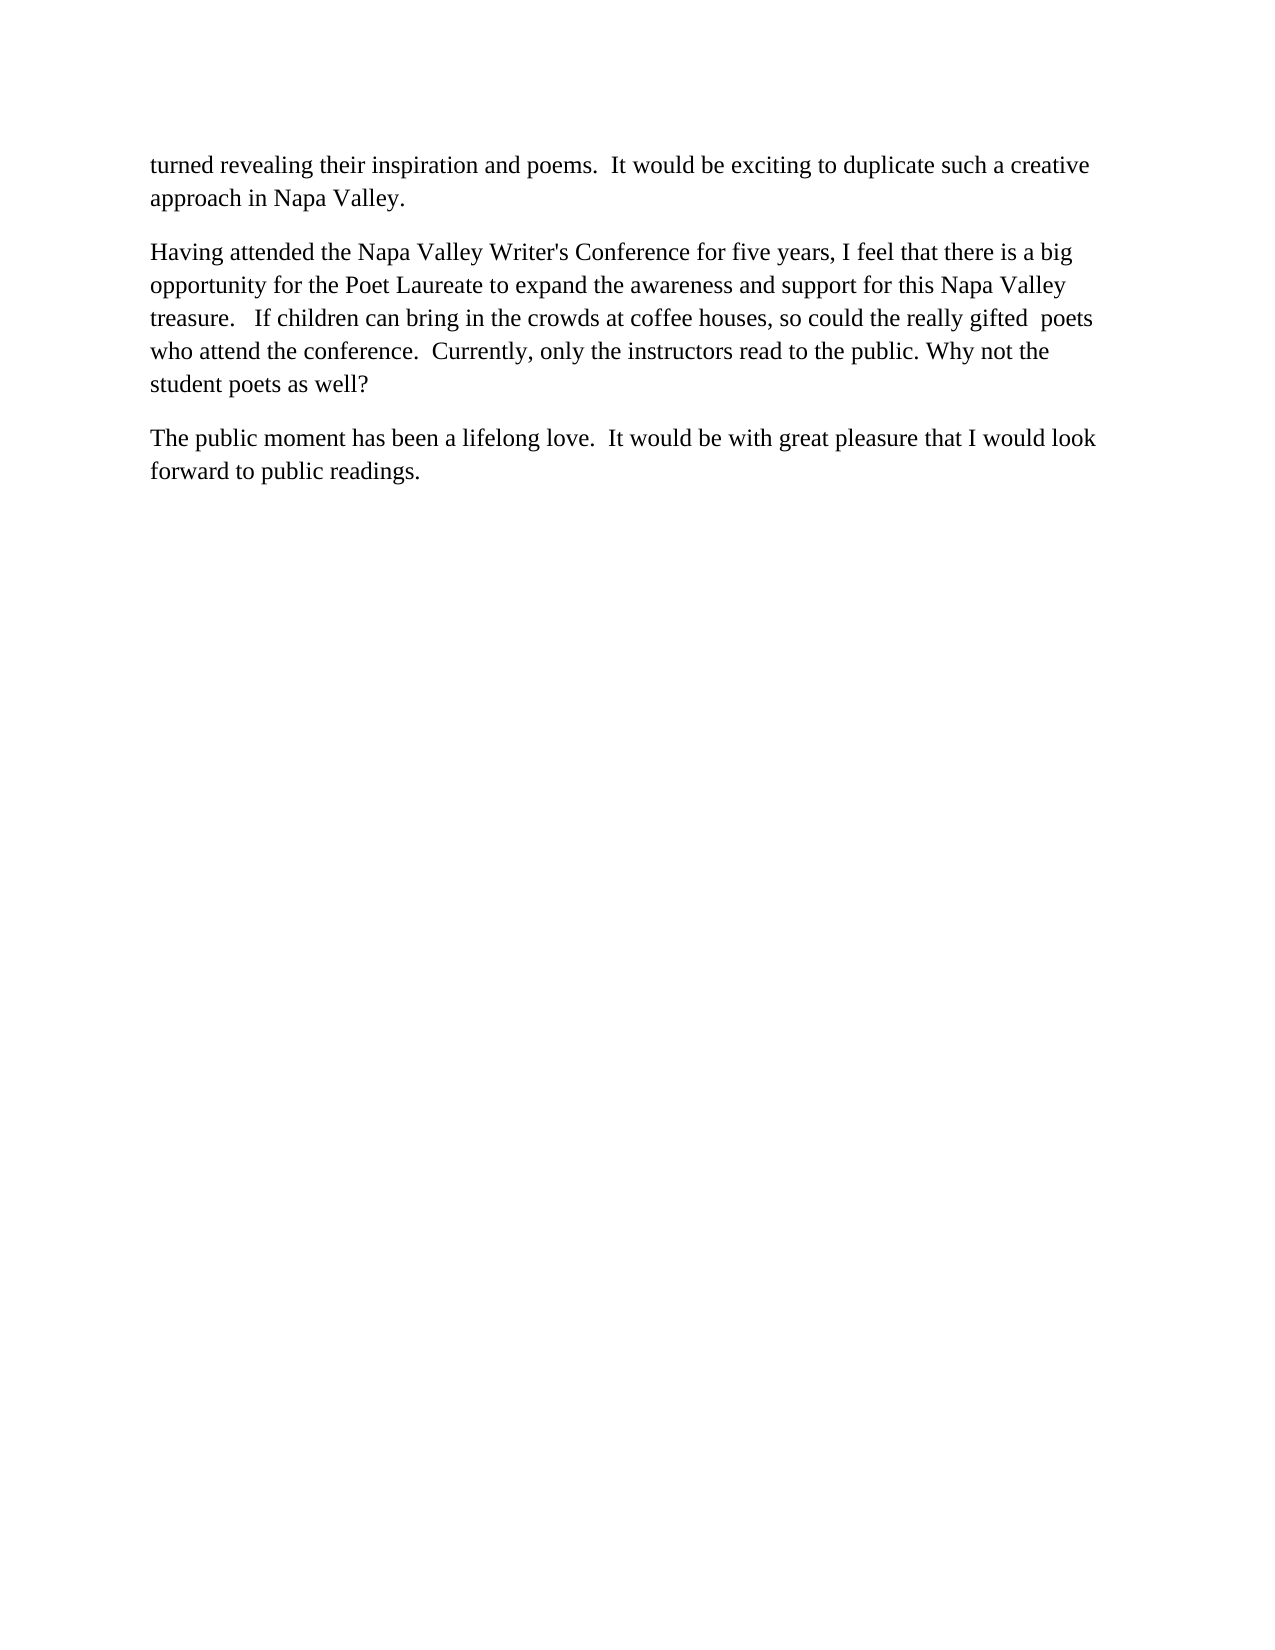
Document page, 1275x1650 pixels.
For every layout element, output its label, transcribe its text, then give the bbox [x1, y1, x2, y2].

text The public moment has been a lifelong love. It would be with great pleasure that I would look forward to public readings. [150, 423, 1125, 484]
text Having attended the Napa Valley Writer's Conference for five years, I feel that there is a big opportunity for the Poet Laureate to expand the awareness and support for this Napa Valley treasure. If children can bring in the crowds at coffee houses, so could the really gifted poets who attend the conference. Currently, only the instructors read to the public. Why not the student poets as well? [150, 237, 1125, 398]
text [150, 150, 1125, 212]
